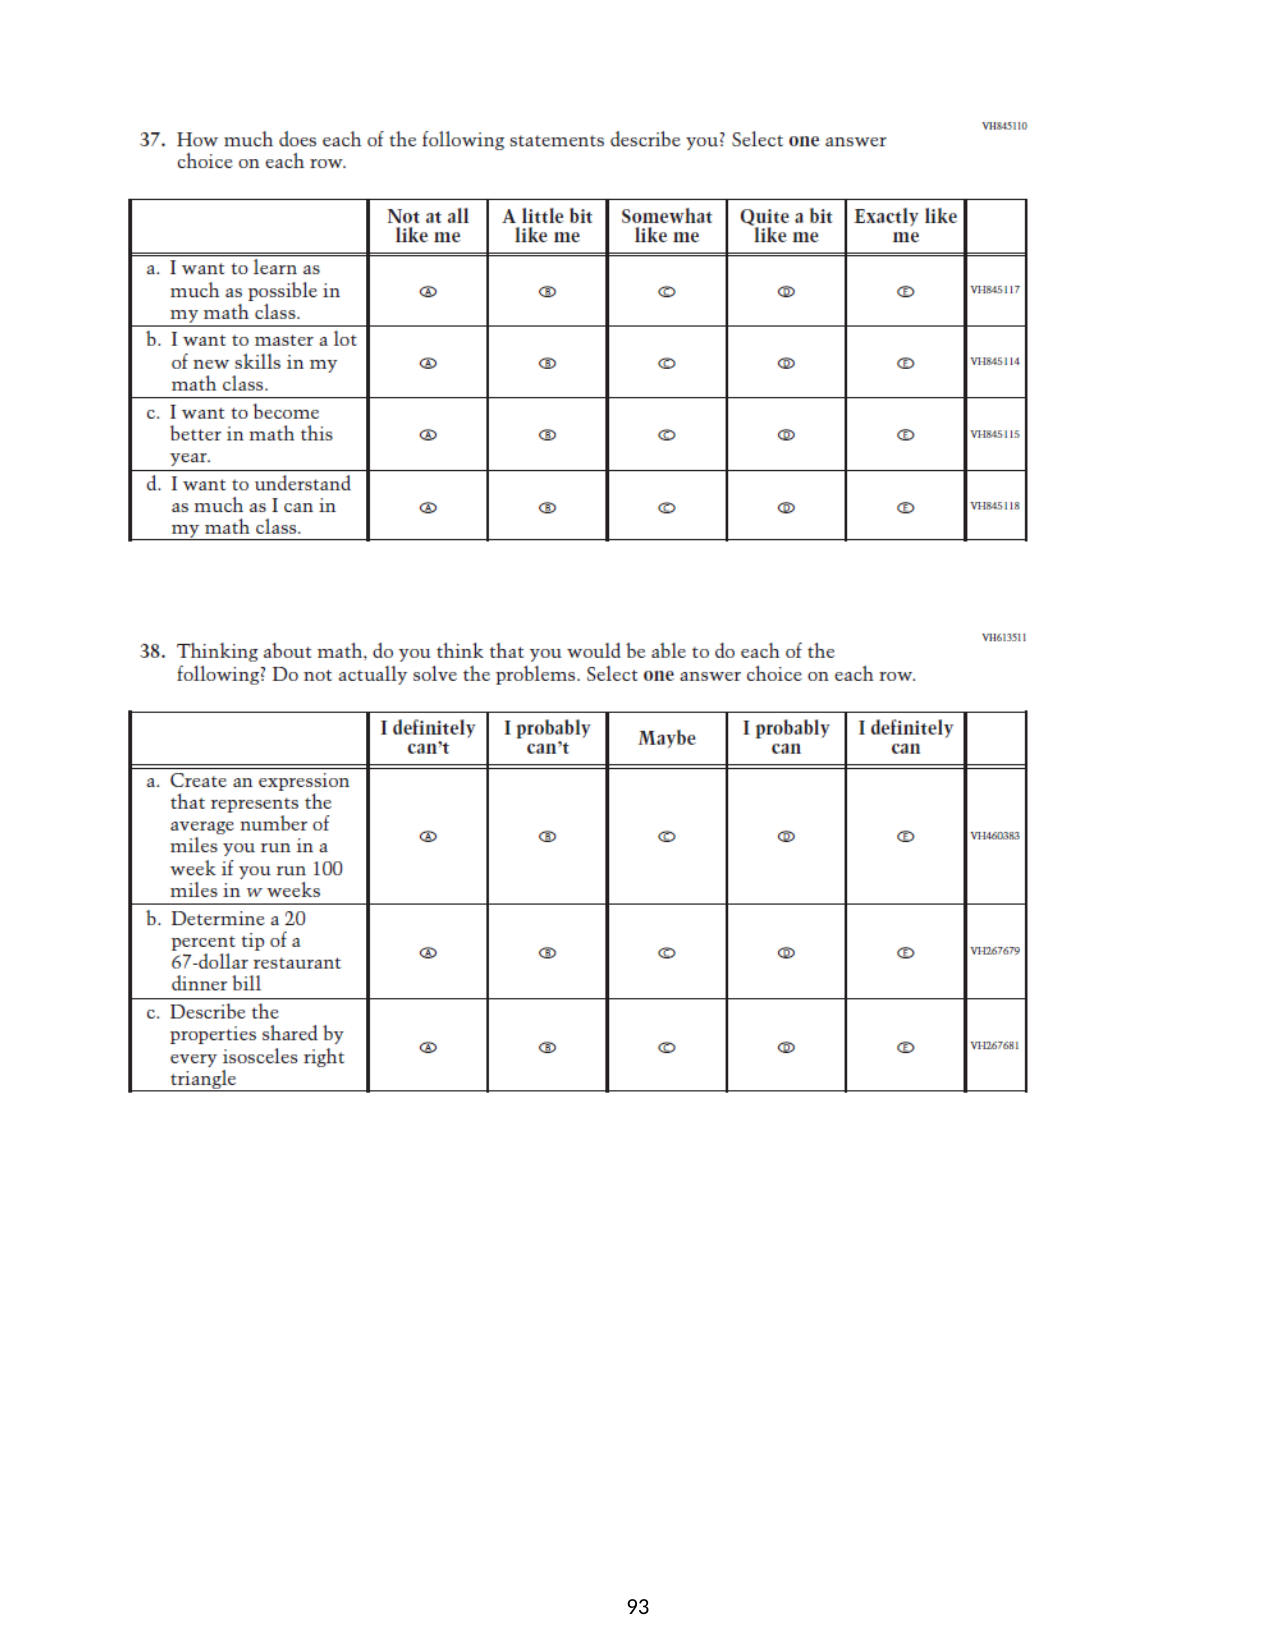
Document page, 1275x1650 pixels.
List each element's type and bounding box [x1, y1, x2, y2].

picture [90, 103, 1065, 1121]
